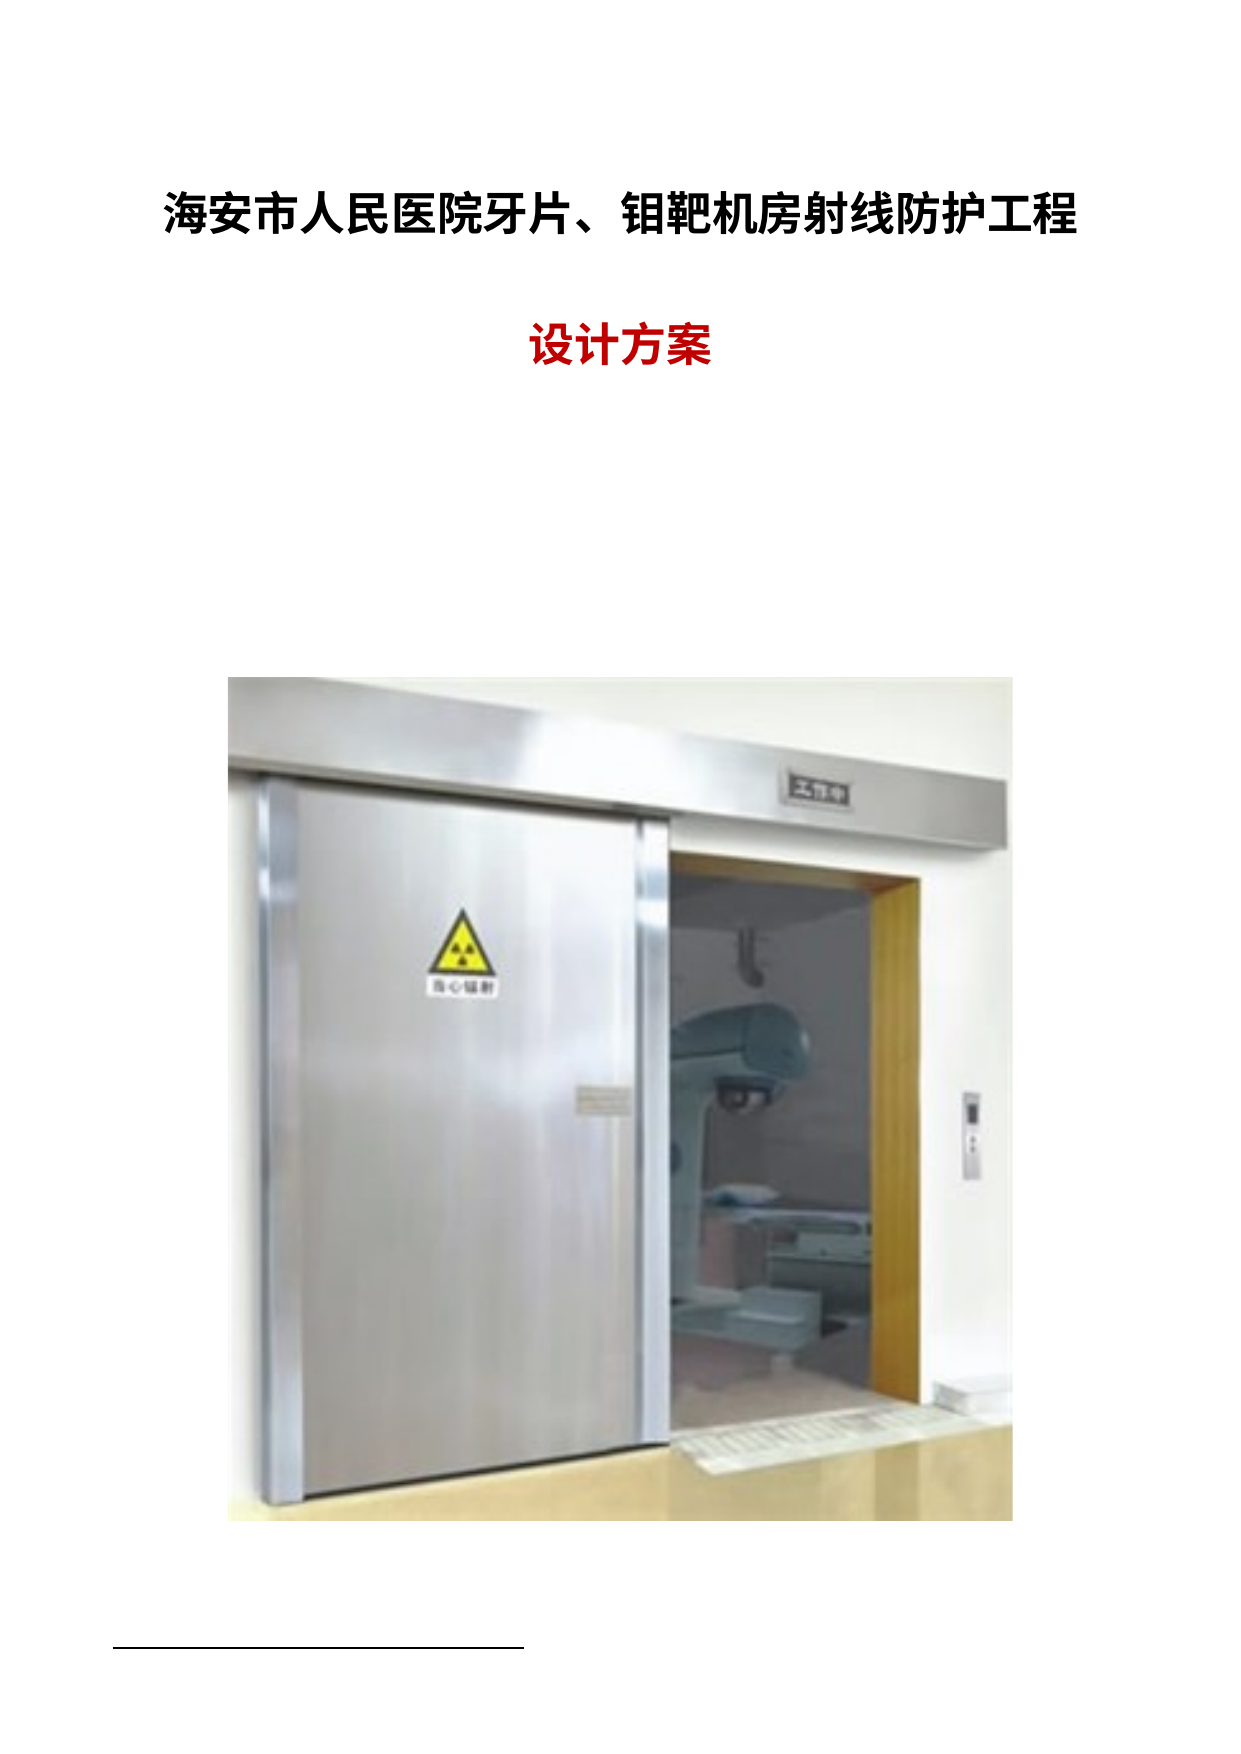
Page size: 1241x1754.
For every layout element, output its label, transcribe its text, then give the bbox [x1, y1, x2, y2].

text 设计方案 [112, 293, 1128, 390]
text 海安市人民医院牙片、钼靶机房射线防护工程 [112, 162, 1128, 259]
picture [227, 677, 1013, 1521]
